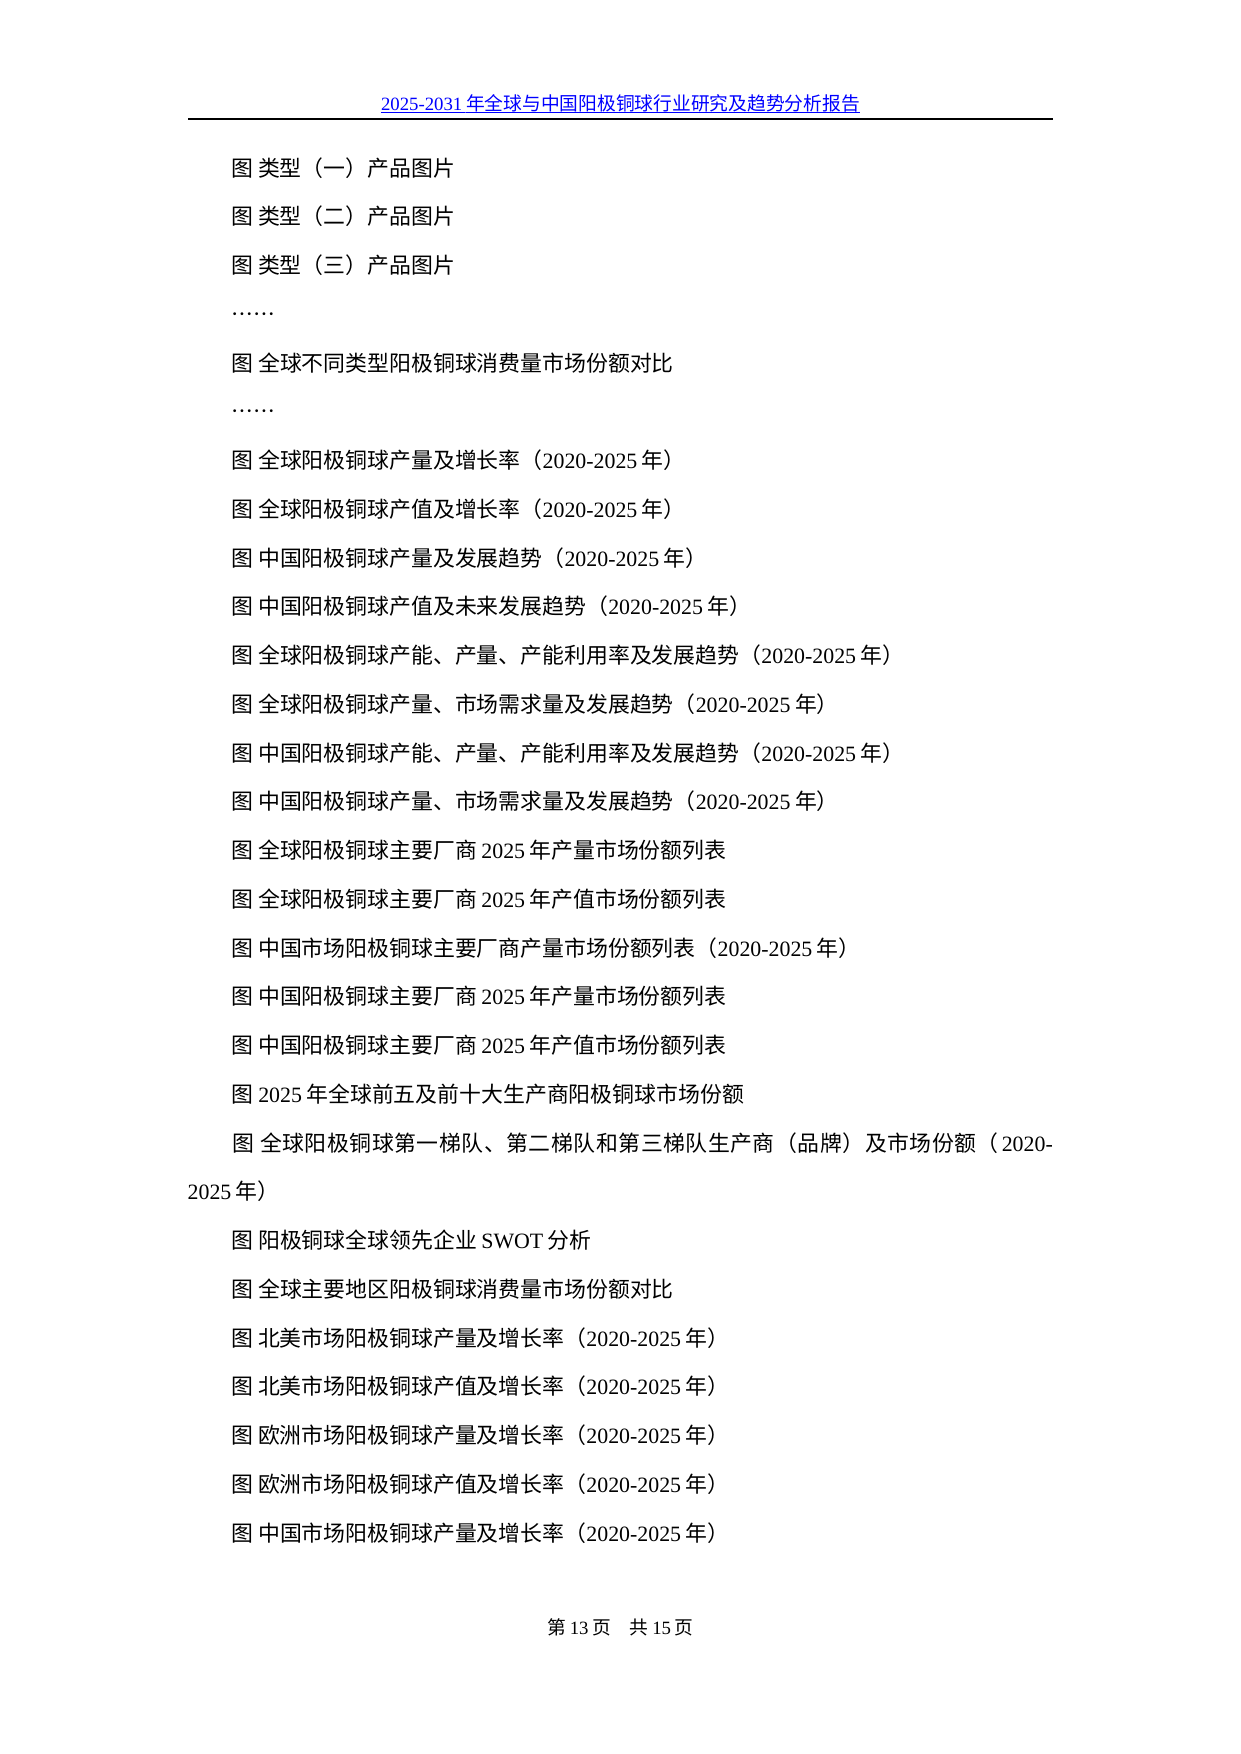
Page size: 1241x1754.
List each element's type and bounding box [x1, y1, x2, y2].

text [187, 150, 1053, 1548]
